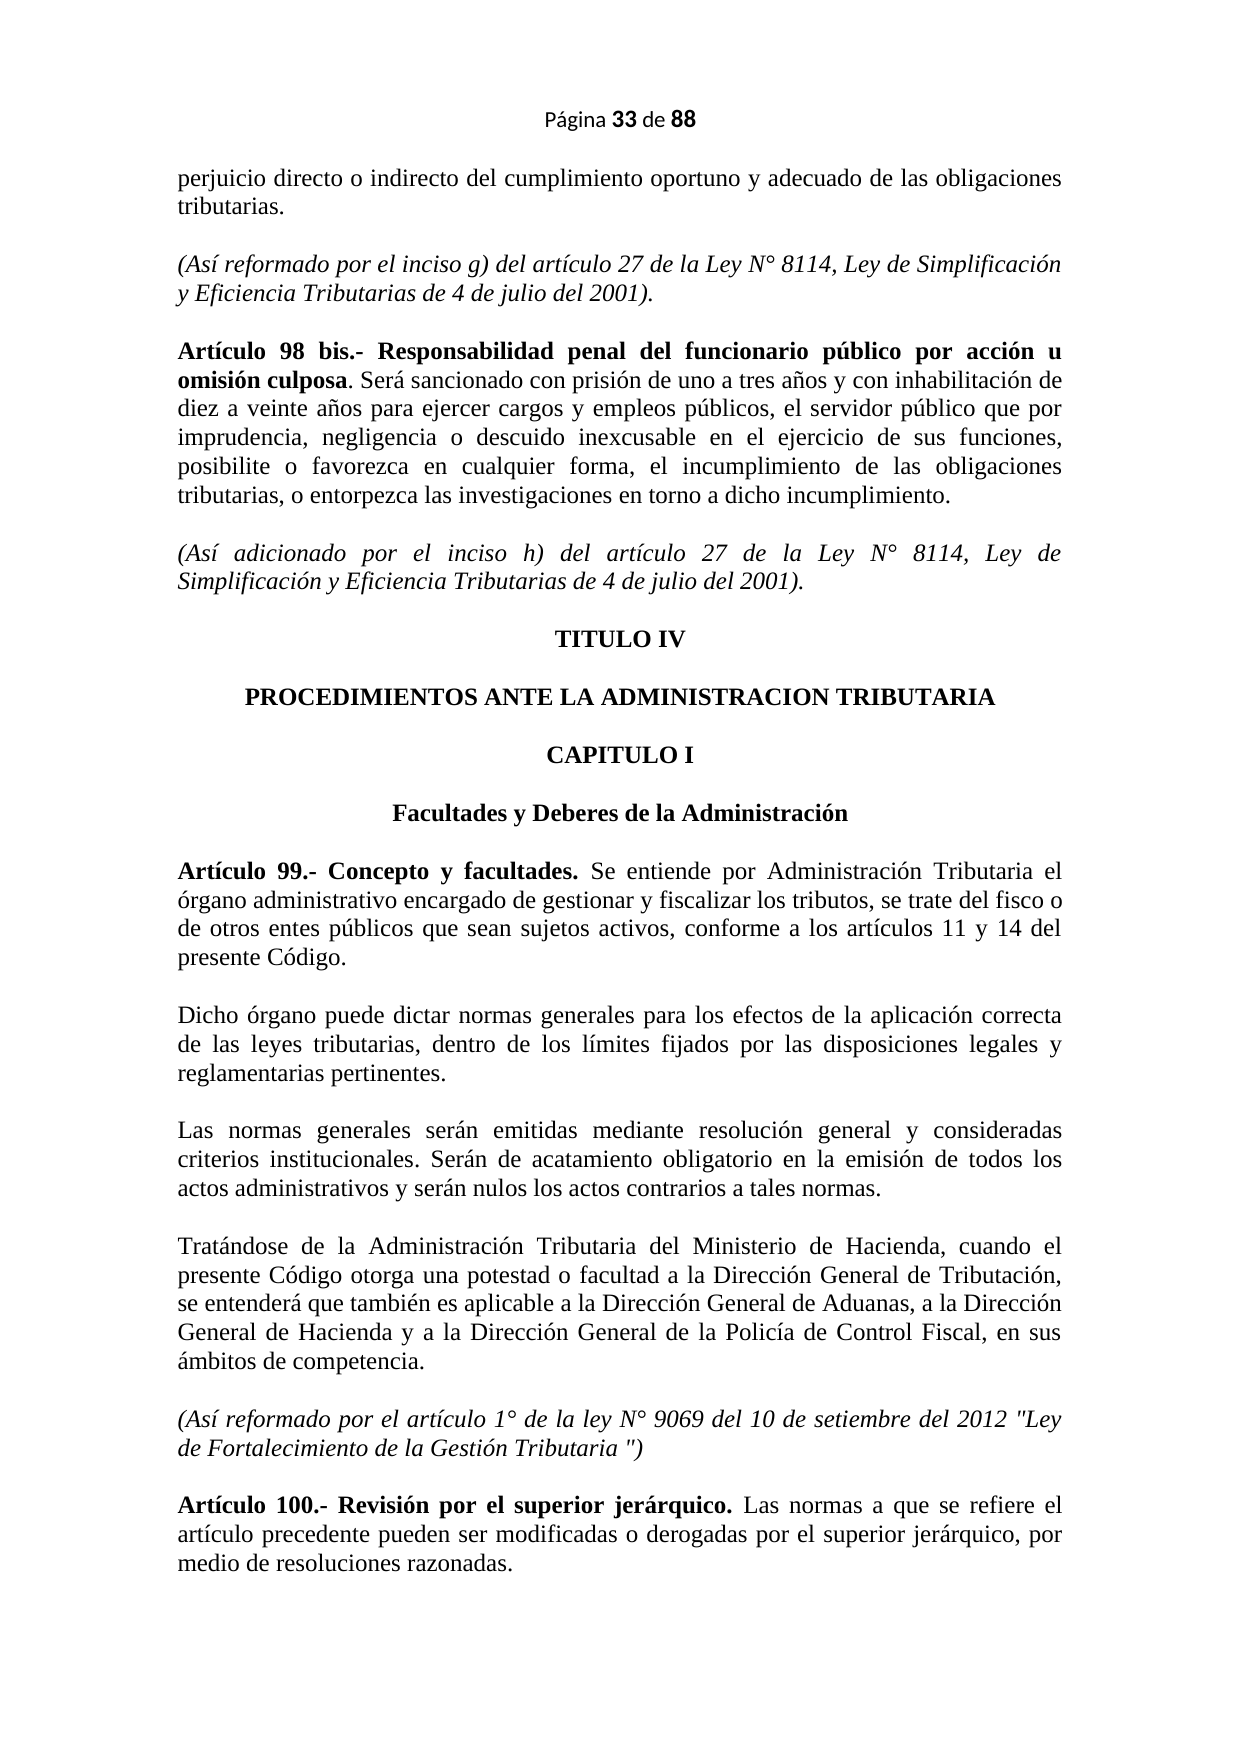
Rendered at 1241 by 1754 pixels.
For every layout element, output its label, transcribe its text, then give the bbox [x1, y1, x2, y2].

text (Así reformado por el artículo 1° de la ley N° 9069 del 10 de setiembre del 2012 "Ley de Fortalecimiento de ") [177, 1404, 1063, 1461]
text PROCEDIMIENTOS ANTE LA ADMINISTRACION TRIBUTARIA [177, 682, 1063, 711]
text Las normas generales serán emitidas mediante resolución general y consideradas criterios institucionales. Serán de acatamiento obligatorio en la emisión de todos los actos administrativos y serán nulos los actos contrarios a tales normas. [177, 1116, 1063, 1202]
text Tratándose de la Administración Tributaria del Ministerio de Hacienda, cuando el presente Código otorga una potestad o facultad a la Dirección General de Tributación, se entenderá que también es aplicable a la Dirección General de Aduanas, a la Dirección General de Hacienda y a la Dirección General de la Policía de Control Fiscal, en sus ámbitos de competencia. [177, 1231, 1063, 1375]
text Artículo 100.- Revisión por el superior jerárquico. Las normas a que se refiere el artículo precedente pueden ser modificadas o derogadas por el superior jerárquico, por medio de resoluciones razonadas. [177, 1491, 1063, 1577]
text (Así reformado por el inciso g) del artículo 27 de la Ley N° 8114, Ley de Simplificación y Eficiencia Tributarias de 4 de julio del 2001). [177, 249, 1063, 307]
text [177, 163, 1063, 220]
text Artículo 99.- Concepto y facultades. Se entiende por Administración Tributaria el órgano administrativo encargado de gestionar y fiscalizar los tributos, se trate del fisco o de otros entes públicos que sean sujetos activos, conforme a los artículos 11 y 14 del presente Código. [177, 856, 1063, 971]
text (Así adicionado por el inciso h) del artículo 27 de la Ley N° 8114, Ley de Simplificación y Eficiencia Tributarias de 4 de julio del 2001). [177, 538, 1063, 595]
text Artículo 98 bis.- Responsabilidad penal del funcionario público por acción u omisión culposa. Será sancionado con prisión de uno a tres años y con inhabilitación de diez a veinte años para ejercer cargos y empleos públicos, el servidor público que por imprudencia, negligencia o descuido inexcusable en el ejercicio de sus funciones, posibilite o favorezca en cualquier forma, el incumplimiento de las obligaciones tributarias, o entorpezca las investigaciones en torno a dicho incumplimiento. [177, 336, 1063, 508]
text Dicho órgano puede dictar normas generales para los efectos de la aplicación correcta de las leyes tributarias, dentro de los límites fijados por las disposiciones legales y reglamentarias pertinentes. [177, 1000, 1063, 1086]
text TITULO IV [177, 624, 1063, 653]
text Facultades y Deberes de la Administración [177, 798, 1063, 827]
text CAPITULO I [177, 740, 1063, 769]
